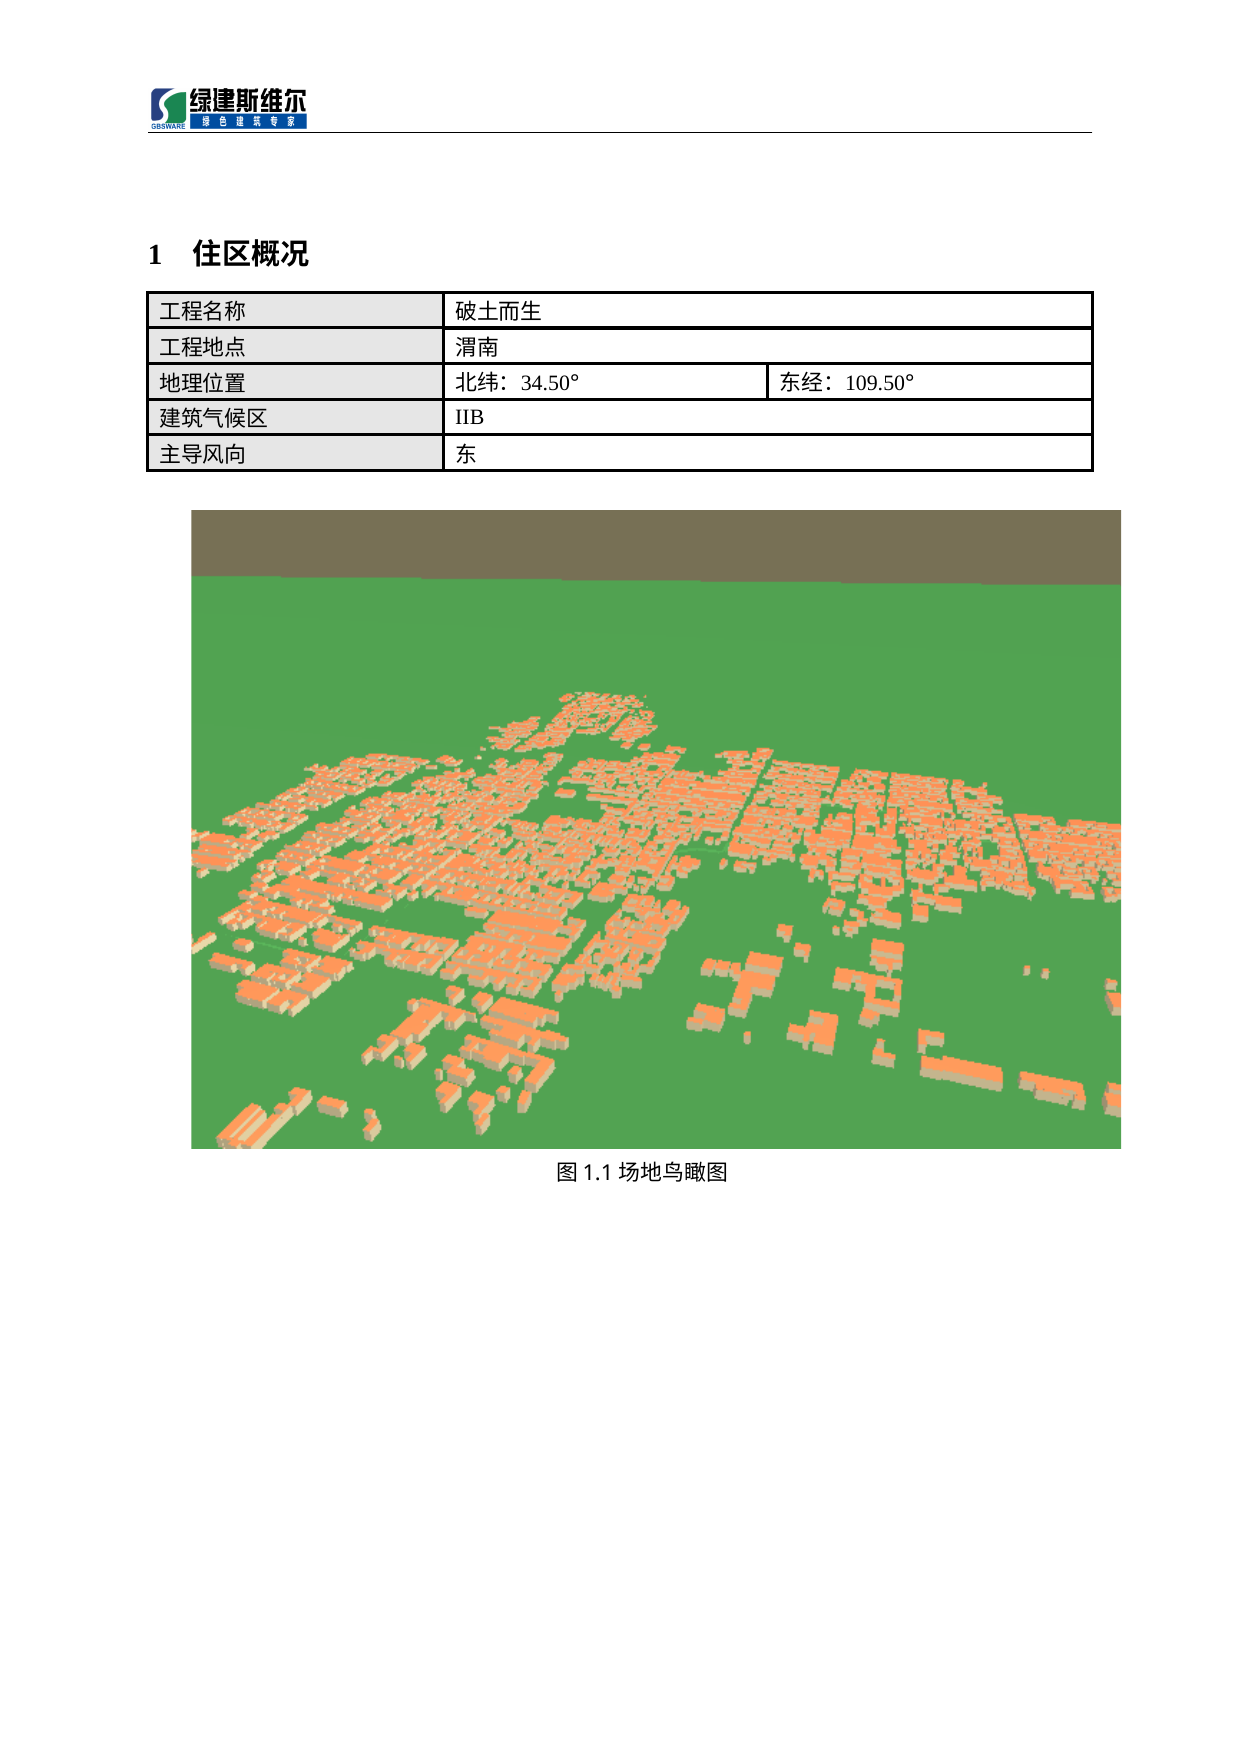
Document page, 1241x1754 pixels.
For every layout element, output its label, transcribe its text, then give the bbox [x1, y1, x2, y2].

table_cell 主导风向 [149, 436, 442, 469]
subtitle 住区概况 [148, 219, 1092, 284]
table_cell 东经：109.50° [769, 365, 1091, 398]
table_cell IIB [445, 401, 1091, 433]
table_header 破土而生 [445, 294, 1091, 326]
table_cell 北纬：34.50° [445, 365, 766, 398]
picture [147, 88, 308, 130]
table_header 工程名称 [149, 294, 442, 326]
table_cell 东 [445, 436, 1091, 469]
text 图1.1 场地鸟瞰图 [148, 1154, 1092, 1187]
table_cell 工程地点 [149, 329, 442, 362]
table_cell 建筑气候区 [149, 401, 442, 433]
table_cell 渭南 [445, 330, 1091, 362]
table_cell 地理位置 [149, 365, 442, 398]
picture [191, 510, 1122, 1149]
